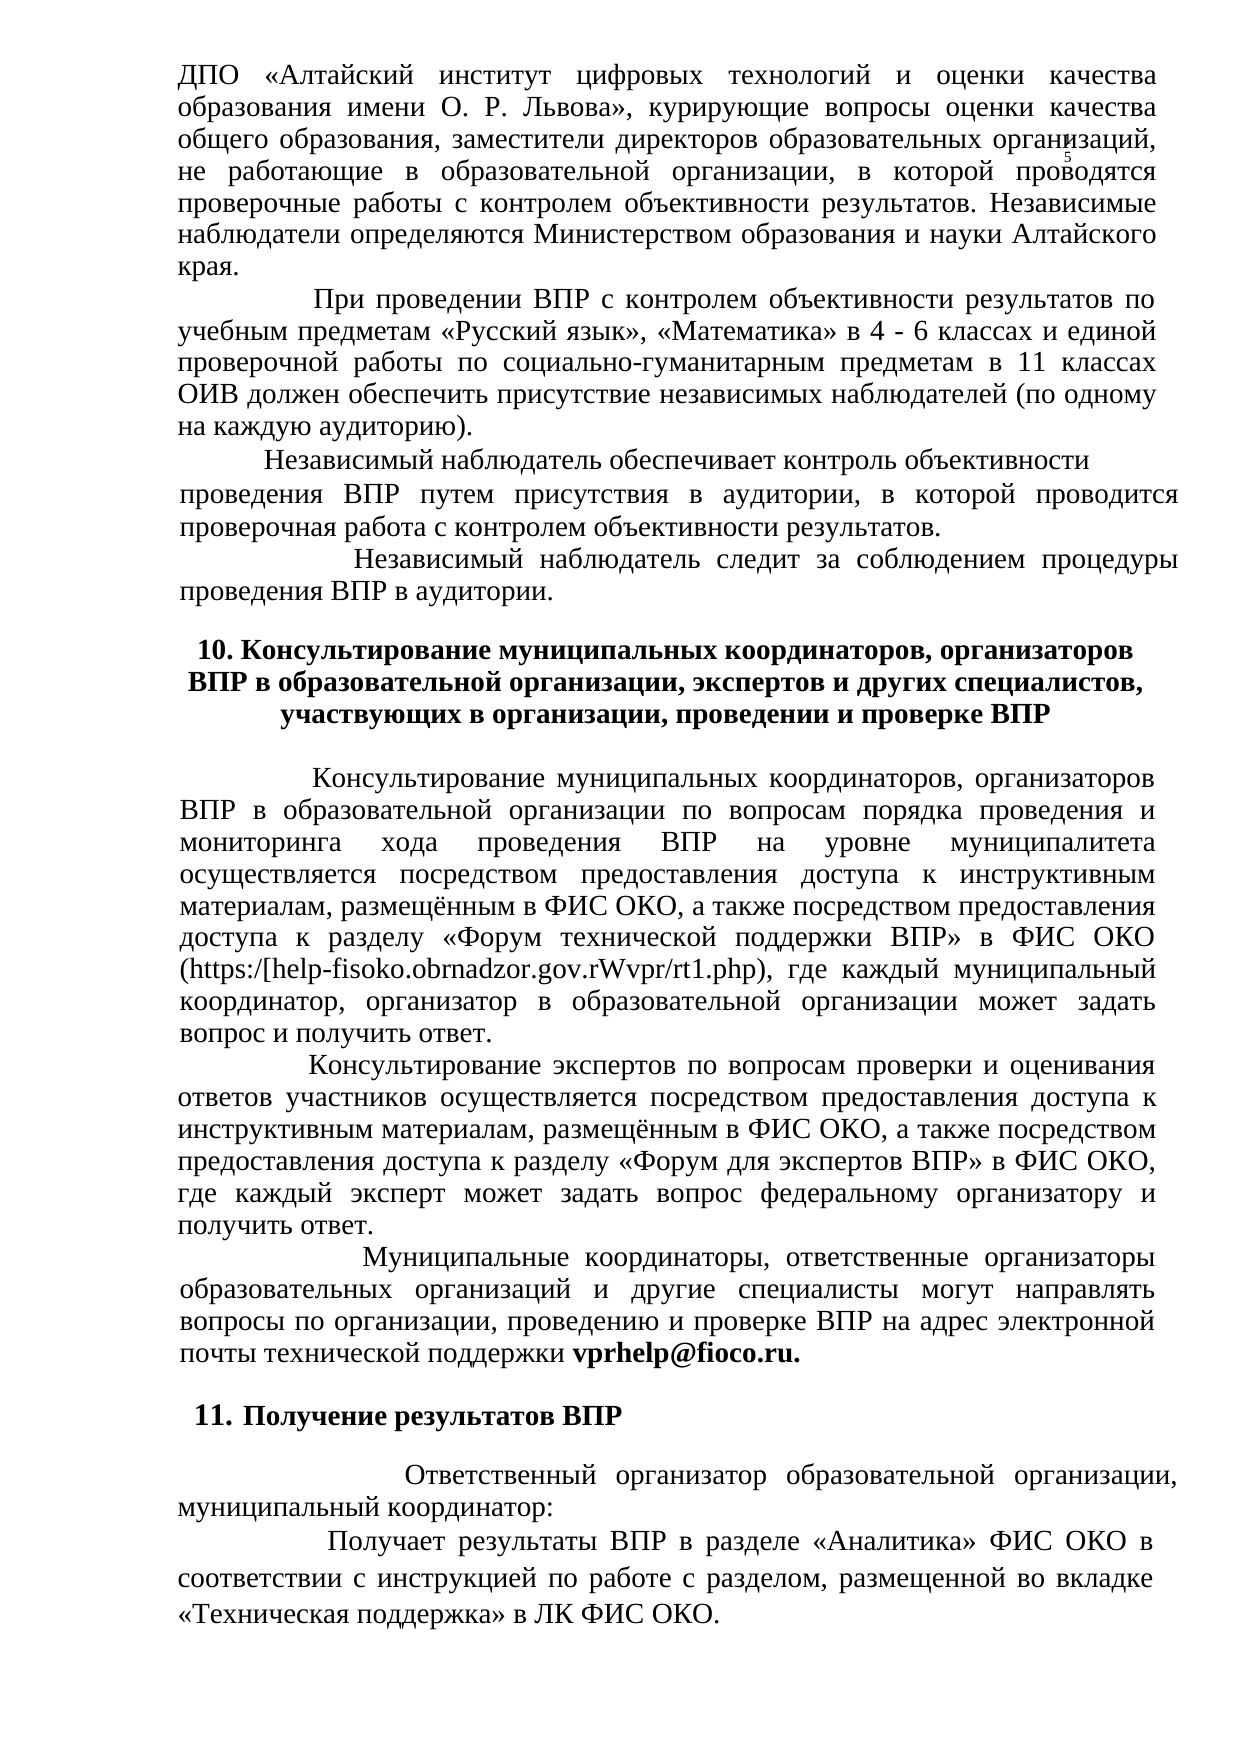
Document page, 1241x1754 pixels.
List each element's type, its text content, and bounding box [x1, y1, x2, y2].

text проведения ВПР путем присутствия в аудитории, в которой проводится проверочная работа с контролем объективности результатов. [179, 478, 1180, 542]
text Независимый наблюдатель следит за соблюдением процедуры проведения ВПР в аудитории. [177, 543, 1180, 606]
text Муниципальные координаторы, ответственные организаторы образовательных организаций и другие специалисты могут направлять вопросы по организации, проведению и проверке ВПР на адрес электронной почты технической поддержки vprhelp@fioco.ru. [177, 1241, 1156, 1368]
text При проведении ВПР с контролем объективности результатов по учебным предметам «Русский язык», «Математика» в 4 - 6 классах и единой проверочной работы по социально-гуманитарным предметам в 11 классах ОИВ должен обеспечить присутствие независимых наблюдателей (по одному на каждую аудиторию). [177, 283, 1157, 442]
text Получает результаты ВПР в разделе «Аналитика» ФИС ОКО в соответствии с инструкцией по работе с разделом, размещенной во вкладке «Техническая поддержка» в ЛК ФИС ОКО. [176, 1523, 1155, 1629]
text 10. Консультирование муниципальных координаторов, организаторов ВПР в образовательной организации, экспертов и других специалистов, участвующих в организации, проведении и проверке ВПР [177, 634, 1154, 729]
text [177, 59, 1157, 282]
text Консультирование экспертов по вопросам проверки и оценивания ответов участников осуществляется посредством предоставления доступа к инструктивным материалам, размещённым в ФИС ОКО, а также посредством предоставления доступа к разделу «Форум для экспертов ВПР» в ФИС ОКО, где каждый эксперт может задать вопрос федеральному организатору и получить ответ. [177, 1049, 1157, 1240]
text Консультирование муниципальных координаторов, организаторов ВПР в образовательной организации по вопросам порядка проведения и мониторинга хода проведения ВПР на уровне муниципалитета осуществляется посредством предоставления доступа к инструктивным материалам, размещённым в ФИС ОКО, а также посредством предоставления доступа к разделу «Форум технической поддержки ВПР» в ФИС ОКО (https:/[help-fisoko.obrnadzor.gov.rWvpr/rt1.php), где каждый муниципальный координатор, организатор в образовательной организации может задать вопрос и получить ответ. [177, 762, 1156, 1049]
text Независимый наблюдатель обеспечивает контроль объективности [176, 442, 1156, 476]
list Получение результатов ВПР [194, 1396, 1154, 1432]
text Ответственный организатор образовательной организации, муниципальный координатор: [177, 1459, 1180, 1523]
